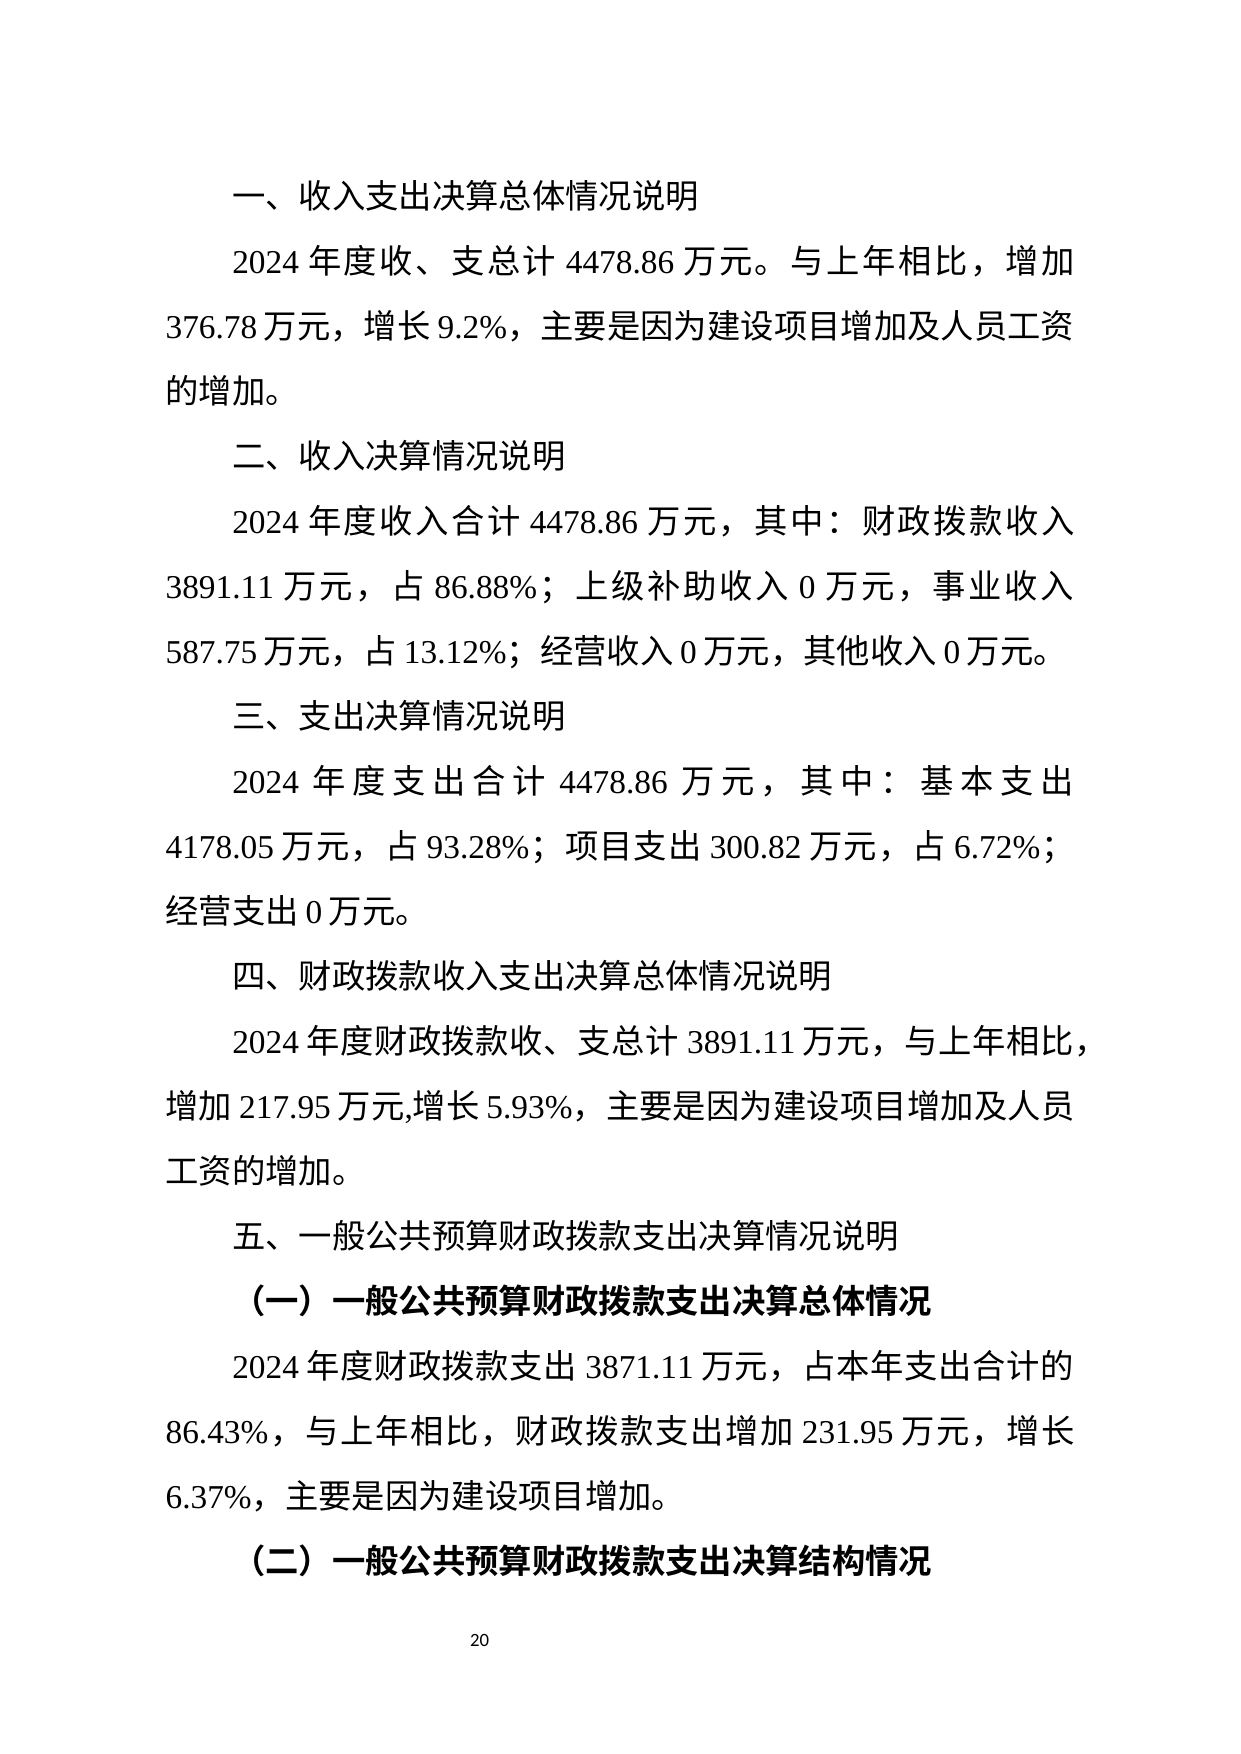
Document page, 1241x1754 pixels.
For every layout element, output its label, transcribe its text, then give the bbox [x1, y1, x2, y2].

text 2024年度财政拨款支出3871.11万元，占本年支出合计的86.43%，与上年相比，财政拨款支出增加231.95万元，增长6.37%，主要是因为建设项目增加。 [165, 1332, 1075, 1527]
text （一）一般公共预算财政拨款支出决算总体情况 [165, 1267, 1075, 1332]
text 2024年度财政拨款收、支总计3891.11万元，与上年相比，增加217.95万元,增长5.93%，主要是因为建设项目增加及人员工资的增加。 [165, 1007, 1075, 1202]
text 四、财政拨款收入支出决算总体情况说明 [165, 942, 1075, 1007]
text 2024年度支出合计4478.86万元，其中：基本支出4178.05万元，占93.28%；项目支出300.82万元，占6.72%；经营支出0万元。 [165, 747, 1075, 942]
text 三、支出决算情况说明 [165, 682, 1075, 747]
text 一、收入支出决算总体情况说明 [165, 162, 1075, 227]
text 2024年度收入合计4478.86万元，其中：财政拨款收入3891.11万元，占86.88%；上级补助收入0万元，事业收入587.75万元，占13.12%；经营收入0万元，其他收入0万元。 [165, 487, 1075, 682]
text 五、一般公共预算财政拨款支出决算情况说明 [165, 1202, 1075, 1267]
text 2024年度收、支总计4478.86万元。与上年相比，增加376.78万元，增长9.2%，主要是因为建设项目增加及人员工资的增加。 [165, 227, 1075, 422]
text （二）一般公共预算财政拨款支出决算结构情况 [165, 1527, 1075, 1592]
text 二、收入决算情况说明 [165, 422, 1075, 487]
